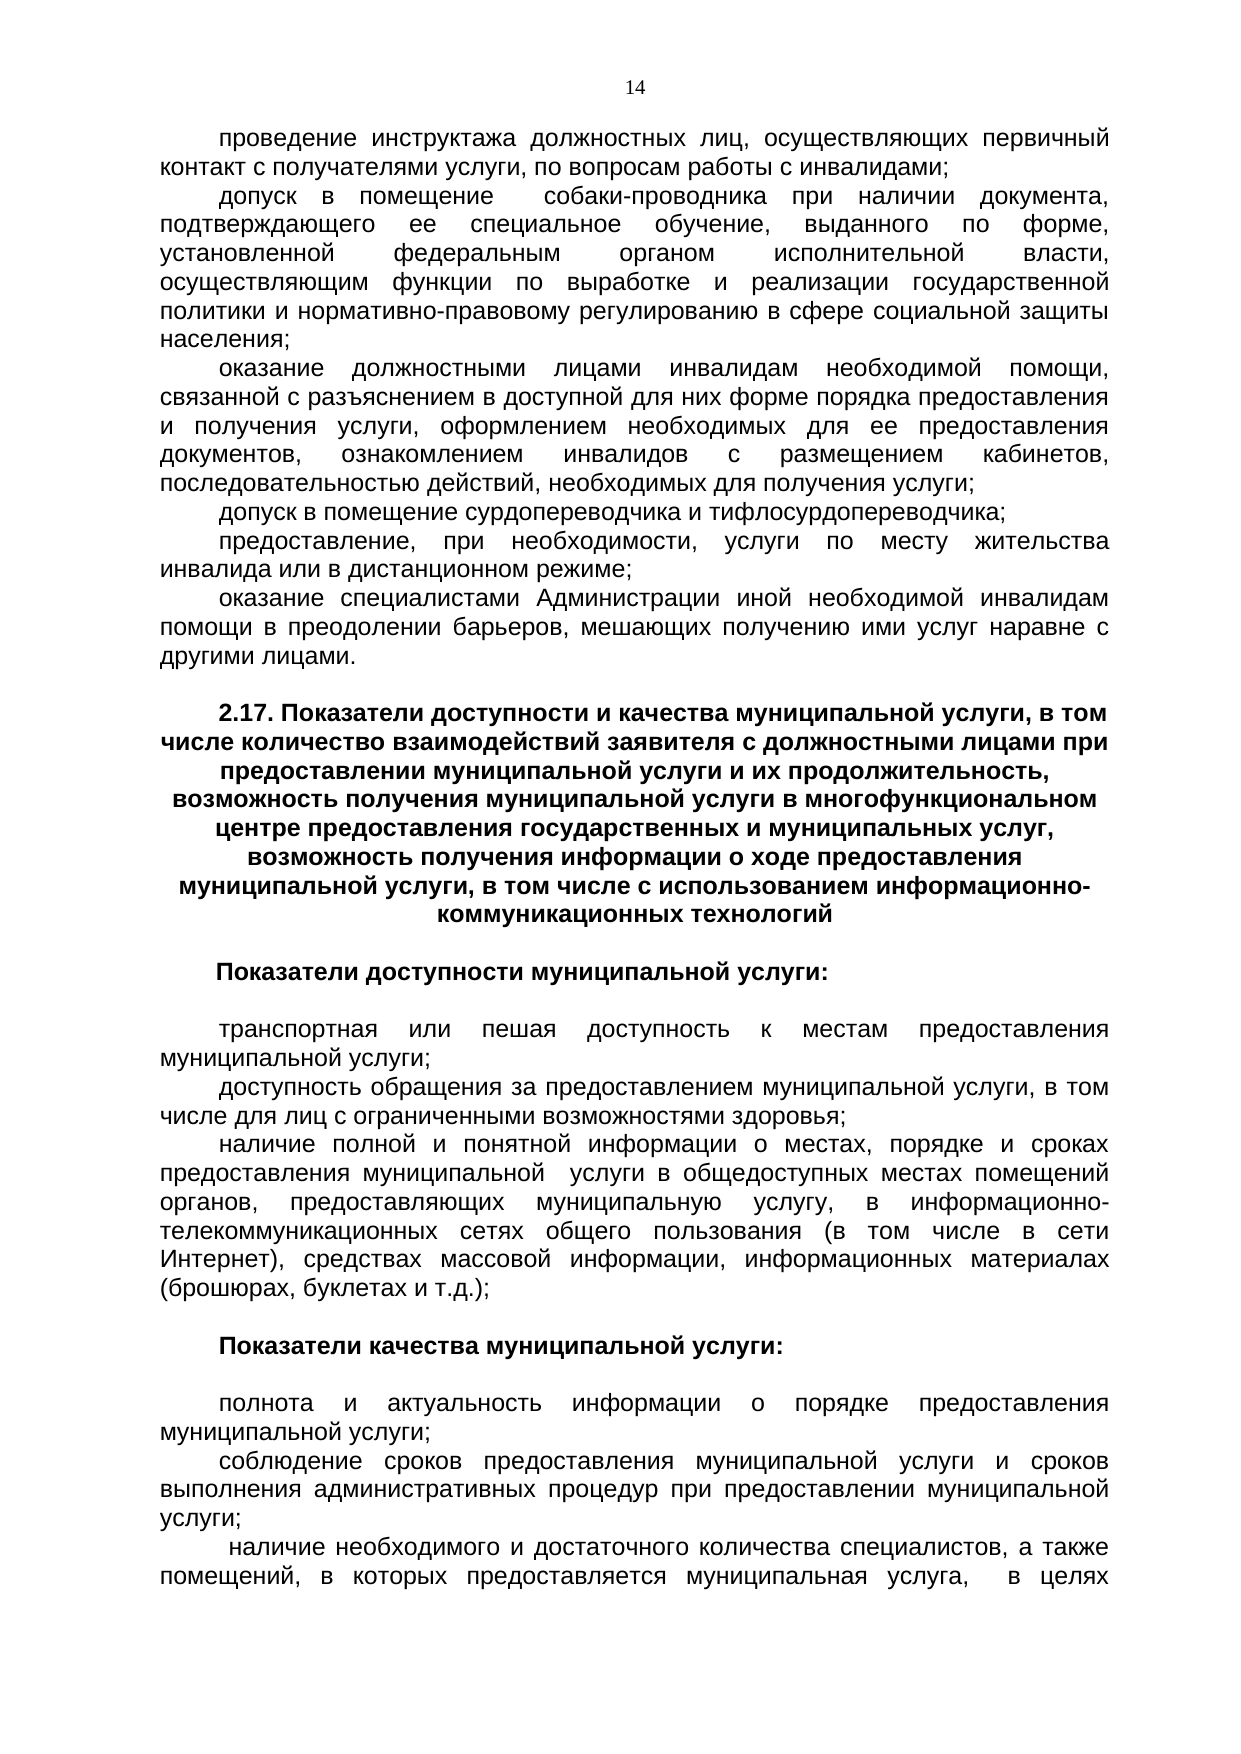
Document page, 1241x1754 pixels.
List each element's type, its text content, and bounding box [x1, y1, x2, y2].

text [159, 1532, 1110, 1589]
text Показатели качества муниципальной услуги: [159, 1331, 1110, 1359]
text доступность обращения за предоставлением муниципальной услуги, в том числе для лиц с ограниченными возможностями здоровья; [159, 1072, 1110, 1129]
text допуск в помещение собаки-проводника при наличии документа, подтверждающего ее специальное обучение, выданного по форме, установленной федеральным органом исполнительной власти, осуществляющим функции по выработке и реализации государственной политики и нормативно-правовому регулированию в сфере социальной защиты населения; [159, 181, 1110, 353]
text проведение инструктажа должностных лиц, осуществляющих первичный контакт с получателями услуги, по вопросам работы с инвалидами; [159, 123, 1110, 181]
text Показатели доступности муниципальной услуги: [159, 957, 1110, 986]
text 2.17. Показатели доступности и качества муниципальной услуги, в том числе количество взаимодействий заявителя с должностными лицами при предоставлении муниципальной услуги и их продолжительность, возможность получения муниципальной услуги в многофункциональном центре предоставления государственных и муниципальных услуг, возможность получения информации о ходе предоставления муниципальной услуги, в том числе с использованием информационно-коммуникационных технологий [159, 698, 1110, 928]
text оказание специалистами Администрации иной необходимой инвалидам помощи в преодолении барьеров, мешающих получению ими услуг наравне с другими лицами. [159, 583, 1110, 669]
text наличие полной и понятной информации о местах, порядке и сроках предоставления муниципальной услуги в общедоступных местах помещений органов, предоставляющих муниципальную услугу, в информационно-телекоммуникационных сетях общего пользования (в том числе в сети Интернет), средствах массовой информации, информационных материалах (брошюрах, буклетах и т.д.); [159, 1129, 1110, 1302]
text транспортная или пешая доступность к местам предоставления муниципальной услуги; [159, 1014, 1110, 1072]
text предоставление, при необходимости, услуги по месту жительства инвалида или в дистанционном режиме; [159, 526, 1110, 583]
text допуск в помещение сурдопереводчика и тифлосурдопереводчика; [159, 497, 1110, 526]
text соблюдение сроков предоставления муниципальной услуги и сроков выполнения административных процедур при предоставлении муниципальной услуги; [159, 1446, 1110, 1532]
text оказание должностными лицами инвалидам необходимой помощи, связанной с разъяснением в доступной для них форме порядка предоставления и получения услуги, оформлением необходимых для ее предоставления документов, ознакомлением инвалидов с размещением кабинетов, последовательностью действий, необходимых для получения услуги; [159, 353, 1110, 497]
text полнота и актуальность информации о порядке предоставления муниципальной услуги; [159, 1388, 1110, 1446]
